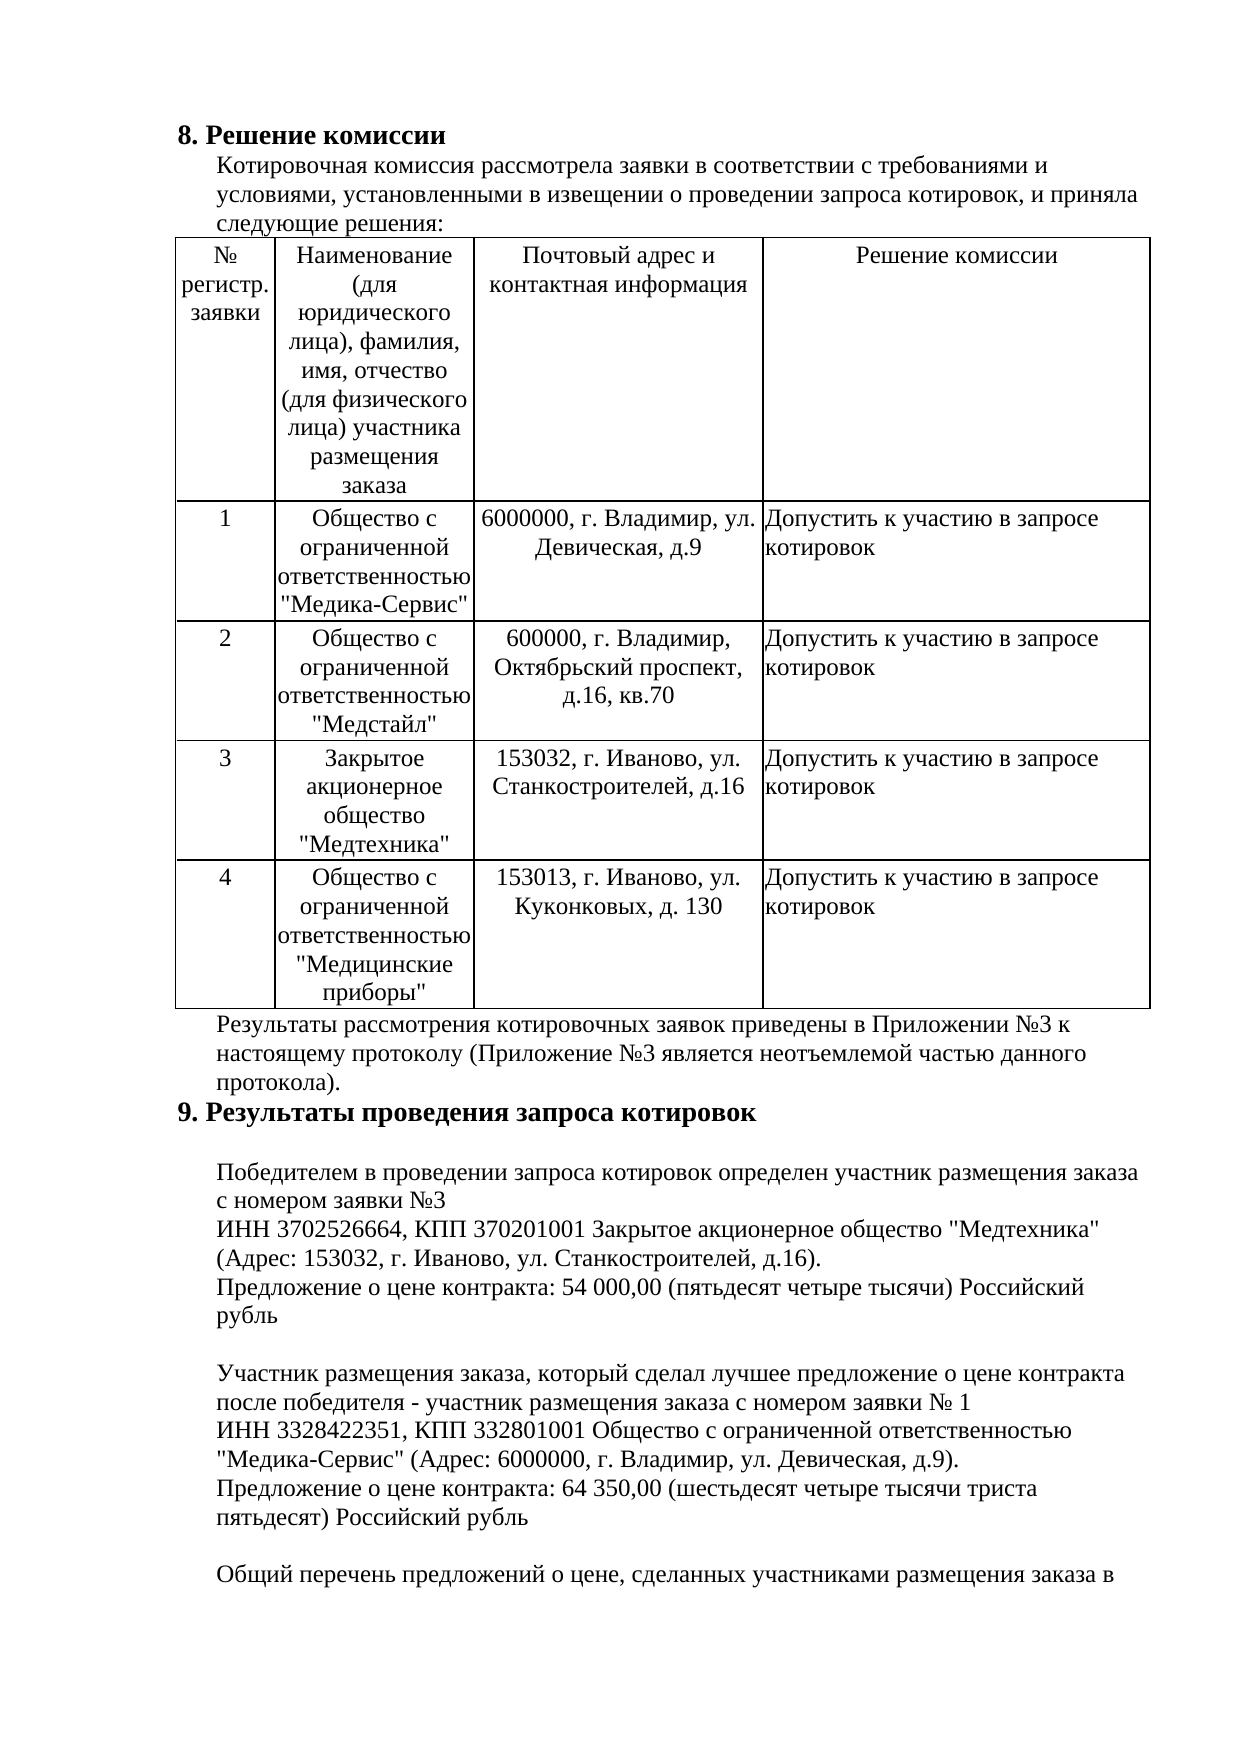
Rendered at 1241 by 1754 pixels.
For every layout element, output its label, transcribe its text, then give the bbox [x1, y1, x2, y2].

table_cell Допустить к участию в запросе котировок [764, 741, 1149, 859]
table_header Наименование (для юридического лица), фамилия, имя, отчество (для физического лица) участника размещения заказа [276, 238, 473, 500]
table_cell Допустить к участию в запросе котировок [764, 622, 1149, 739]
table_header Решение комиссии [764, 238, 1149, 500]
table_cell Общество с ограниченной ответственностью "Медика-Сервис" [276, 502, 473, 620]
table_header Почтовый адрес и контактная информация [475, 238, 762, 500]
table_cell Допустить к участию в запросе котировок [764, 502, 1149, 620]
text 8. Решение комиссии [177, 118, 1152, 151]
table_cell Закрытое акционерное общество "Медтехника" [276, 741, 473, 859]
text 9. Результаты проведения запроса котировок [177, 1096, 1152, 1128]
table_header № регистр. заявки [176, 238, 274, 500]
table_cell 1 [176, 501, 274, 620]
table_cell 153032, г. Иваново, ул. Станкостроителей, д.16 [475, 741, 762, 859]
table_cell 600000, г. Владимир, Октябрьский проспект, д.16, кв.70 [475, 622, 762, 739]
text Котировочная комиссия рассмотрела заявки в соответствии с требованиями и условиями, установленными в извещении о проведении запроса котировок, и приняла следующие решения: [216, 151, 1152, 237]
table_cell 6000000, г. Владимир, ул. Девическая, д.9 [475, 502, 762, 620]
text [216, 1128, 1152, 1588]
table_cell 3 [176, 741, 274, 859]
table_cell 2 [176, 621, 274, 739]
table_cell Общество с ограниченной ответственностью "Медстайл" [276, 622, 473, 739]
table_cell Общество с ограниченной ответственностью "Медицинские приборы" [276, 861, 473, 1008]
table_cell 153013, г. Иваново, ул. Куконковых, д. 130 [475, 861, 762, 1008]
table_cell Допустить к участию в запросе котировок [764, 861, 1149, 1008]
text Результаты рассмотрения котировочных заявок приведены в Приложении №3 к настоящему протоколу (Приложение №3 является неотъемлемой частью данного протокола). [216, 1009, 1152, 1096]
table_cell 4 [176, 860, 274, 1008]
